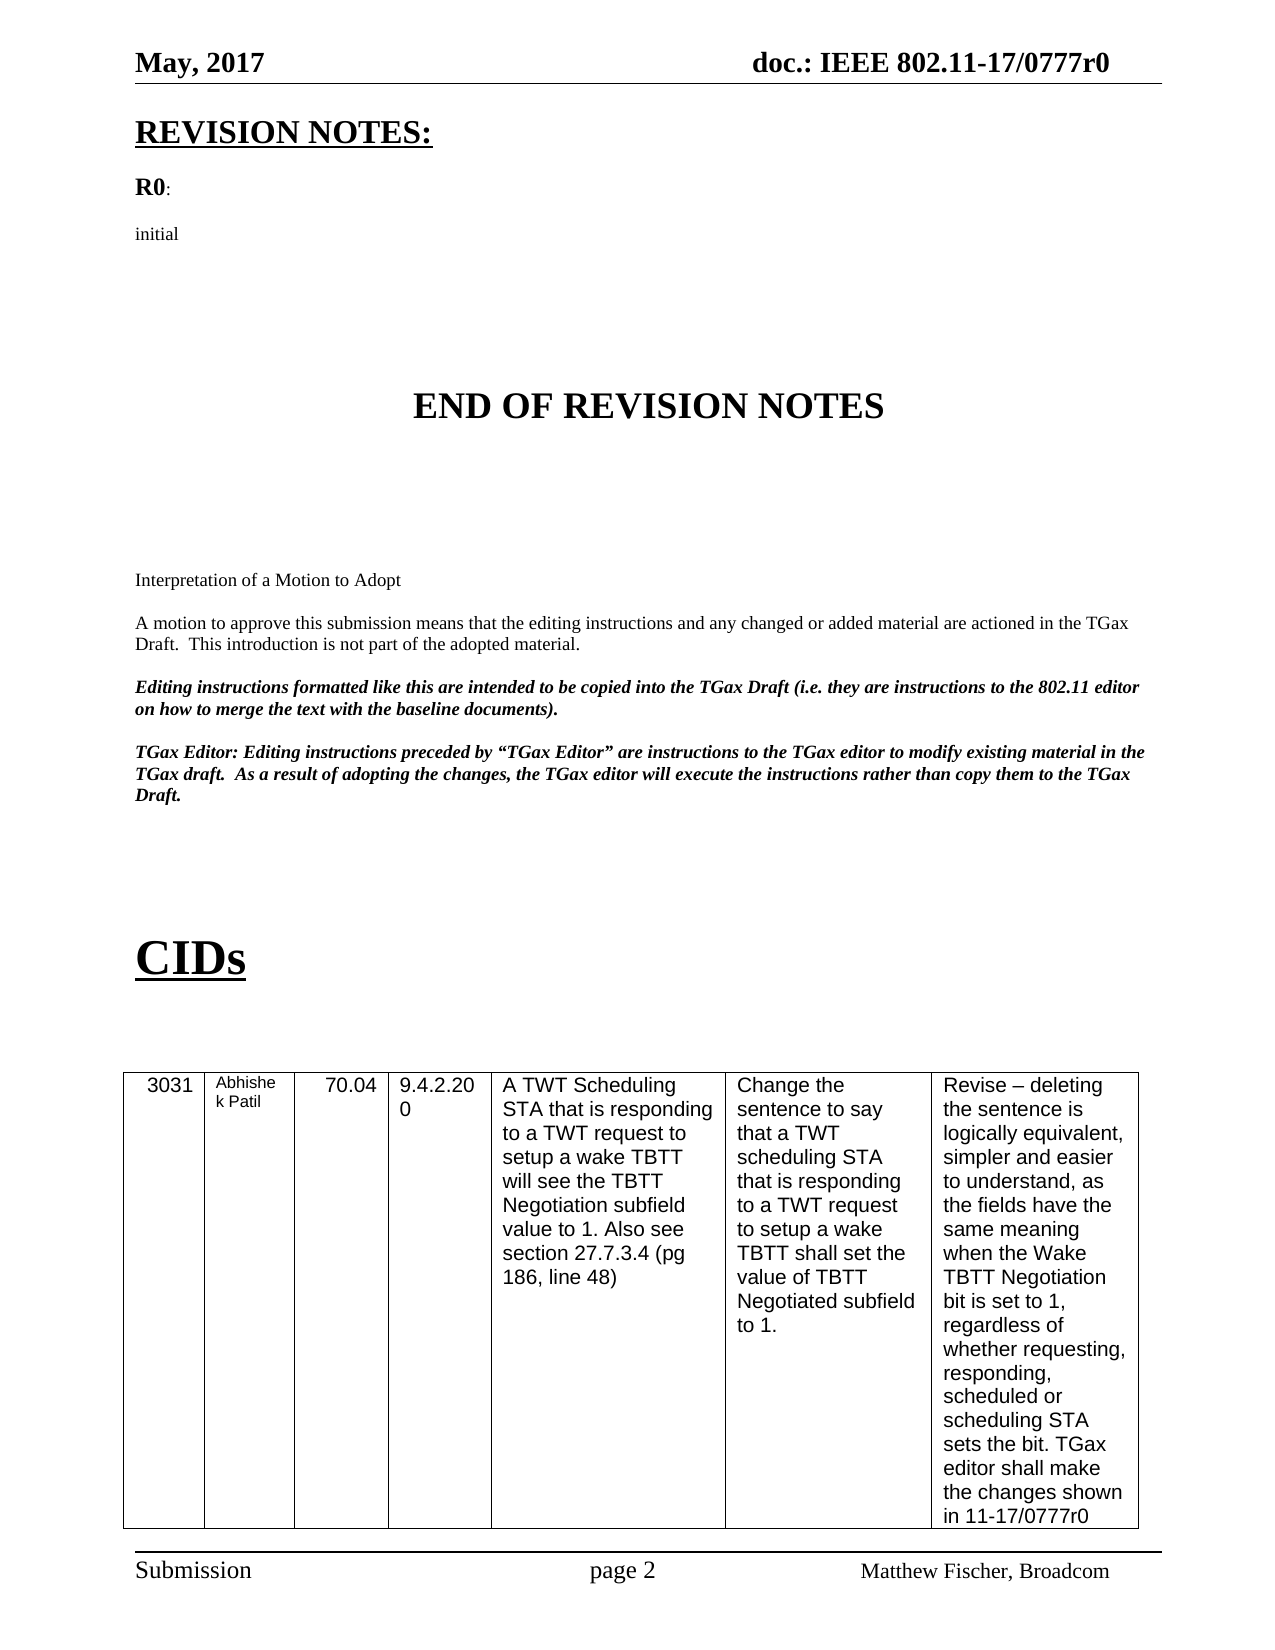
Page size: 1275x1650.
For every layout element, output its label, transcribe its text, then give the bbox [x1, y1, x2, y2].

text Interpretation of a Motion to Adopt [135, 569, 1162, 590]
text R0: [135, 172, 1162, 201]
table_header 3031 [124, 1073, 204, 1528]
text REVISION NOTES: [135, 112, 1162, 151]
table_header 70.04 [295, 1073, 388, 1528]
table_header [932, 1073, 1138, 1528]
text CIDs [135, 928, 1162, 986]
text END OF REVISION NOTES [135, 384, 1162, 427]
text initial [135, 223, 1162, 244]
text TGax Editor: Editing instructions preceded by “TGax Editor” are instructions to the TGax editor to modify existing material in the TGax draft. As a result of adopting the changes, the TGax editor will execute the instructions rather than copy them to the TGax Draft. [135, 741, 1162, 806]
text Editing instructions formatted like this are intended to be copied into the TGax Draft (i.e. they are instructions to the 802.11 editor on how to merge the text with the baseline documents). [135, 676, 1162, 719]
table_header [492, 1073, 725, 1528]
table_header Abhishek Patil [205, 1073, 294, 1528]
table_header 9.4.2.200 [389, 1073, 491, 1528]
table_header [726, 1073, 931, 1528]
text A motion to approve this submission means that the editing instructions and any changed or added material are actioned in the TGax Draft. This introduction is not part of the adopted material. [135, 612, 1162, 655]
